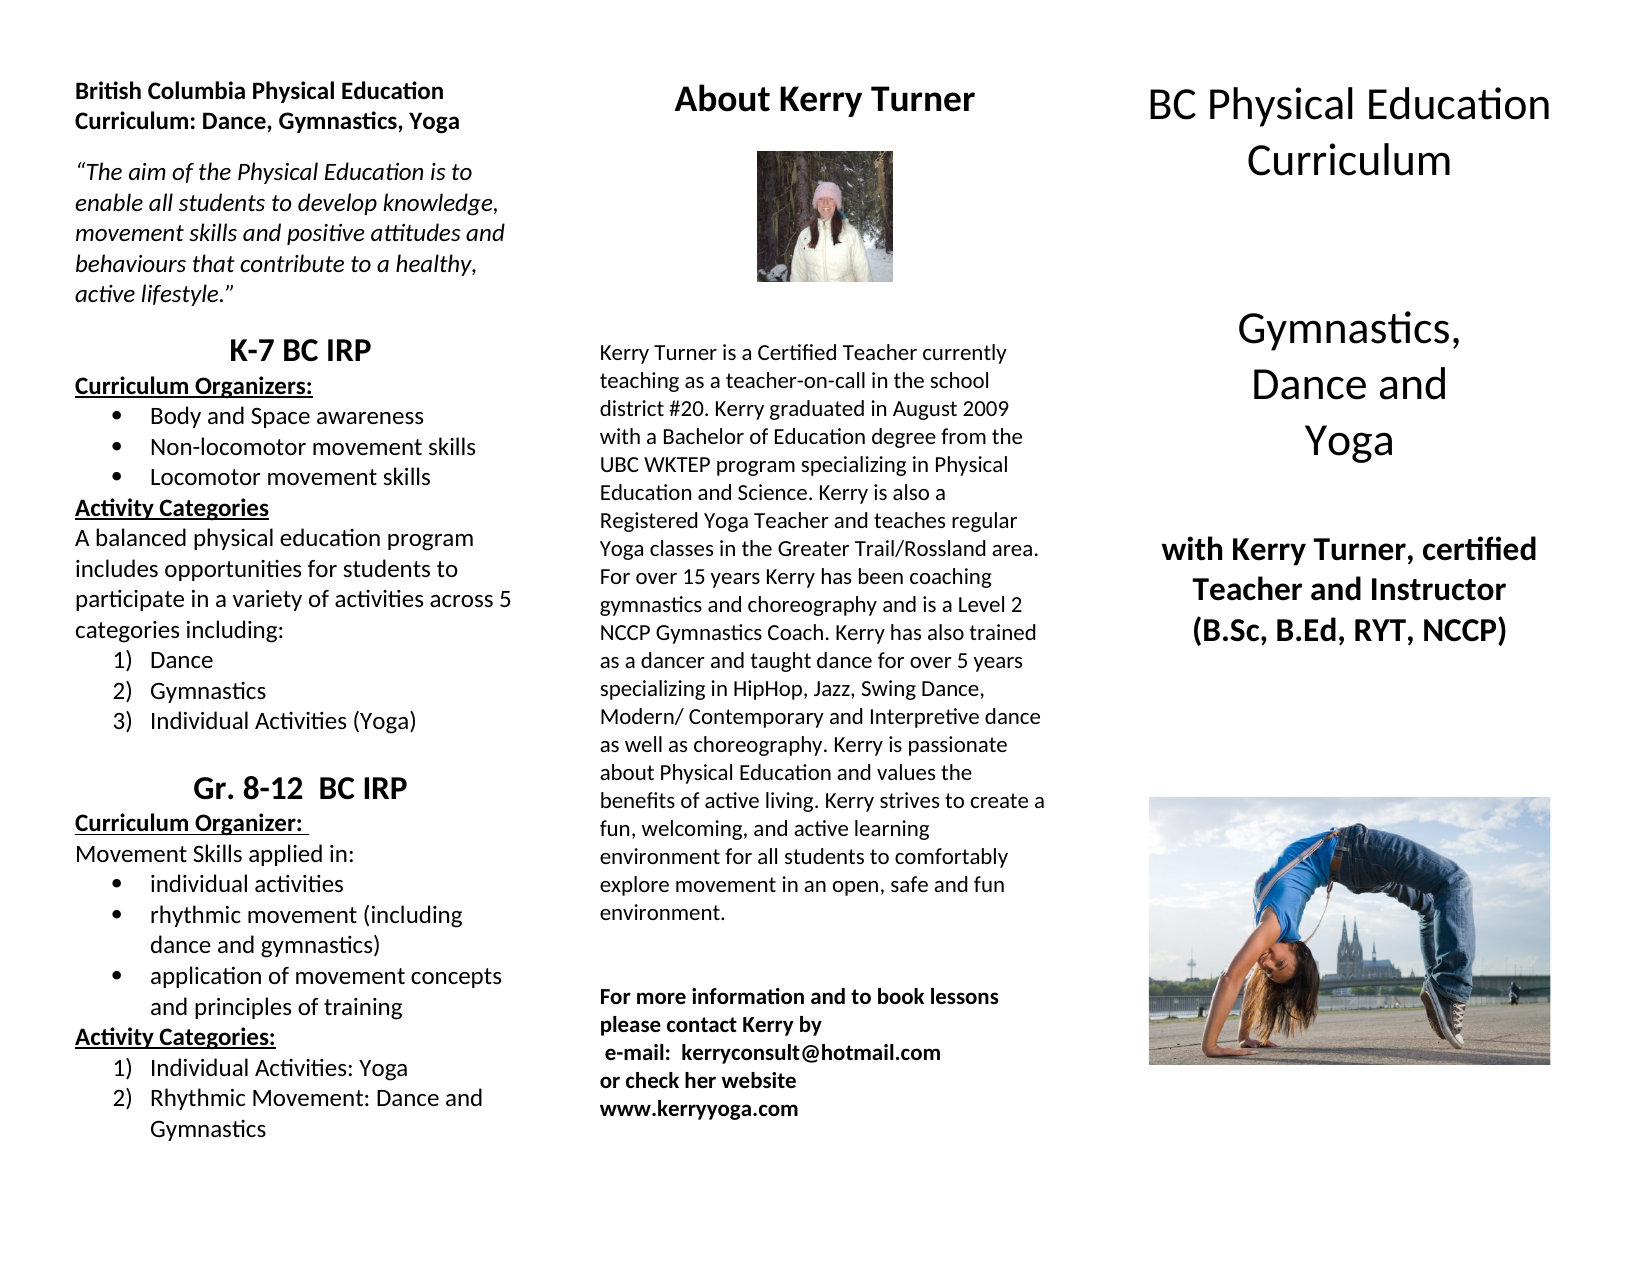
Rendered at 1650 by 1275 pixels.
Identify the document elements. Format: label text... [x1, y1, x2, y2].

list Individual Activities: Yoga [112, 1052, 526, 1082]
picture [1148, 797, 1551, 1065]
text or check her website [599, 1067, 1050, 1094]
text www.kerryyoga.com [599, 1094, 1050, 1123]
text Movement Skills applied in: [75, 838, 526, 868]
text British Columbia Physical Education Curriculum: Dance, Gymnastics, Yoga [75, 75, 526, 136]
text K-7 BC IRP [75, 329, 526, 370]
list rhythmic movement (including dance and gymnastics) [112, 899, 526, 960]
text Gr. 8-12 BC IRP [75, 767, 526, 807]
list Dance [112, 645, 526, 675]
text A balanced physical education program includes opportunities for students to participate in a variety of activities across 5 categories including: [75, 523, 526, 645]
text Kerry Turner is a Certified Teacher currently teaching as a teacher-on-call in the school district #20. Kerry graduated in August 2009 with a Bachelor of Education degree from the UBC WKTEP program specializing in Physical Education and Science. Kerry is also a Registered Yoga Teacher and teaches regular Yoga classes in the Greater Trail/Rossland area. For over 15 years Kerry has been coaching gymnastics and choreography and is a Level 2 NCCP Gymnastics Coach. Kerry has also trained as a dancer and taught dance for over 5 years specializing in HipHop, Jazz, Swing Dance, Modern/ Contemporary and Interpretive dance as well as choreography. Kerry is passionate about Physical Education and values the benefits of active living. Kerry strives to create a fun, welcoming, and active learning environment for all students to comfortably explore movement in an open, safe and fun environment. [599, 338, 1050, 926]
list Rhythmic Movement: Dance and Gymnastics [112, 1082, 526, 1143]
list Locomotor movement skills [112, 462, 526, 492]
text with Kerry Turner, certified Teacher and Instructor [1124, 528, 1575, 609]
list Body and Space awareness [112, 401, 526, 431]
list individual activities [112, 868, 526, 899]
text Curriculum Organizer: [75, 807, 526, 838]
text Activity Categories [75, 492, 526, 523]
picture [757, 151, 893, 282]
text (B.Sc, B.Ed, RYT, NCCP) [1124, 609, 1575, 650]
text “The aim of the Physical Education is to enable all students to develop knowledge, movement skills and positive attitudes and behaviours that contribute to a healthy, active lifestyle.” [75, 156, 526, 309]
text About Kerry Turner [599, 75, 1050, 121]
text Dance and [1124, 355, 1575, 411]
list Non-locomotor movement skills [112, 431, 526, 462]
text Activity Categories: [75, 1021, 526, 1052]
list Gymnastics [112, 675, 526, 706]
text Yoga [1124, 411, 1575, 467]
list Individual Activities (Yoga) [112, 706, 526, 736]
list application of movement concepts and principles of training [112, 960, 526, 1021]
text e-mail: kerryconsult@hotmail.com [599, 1038, 1050, 1067]
text For more information and to book lessons please contact Kerry by [599, 982, 1050, 1038]
text Gymnastics, [1124, 299, 1575, 355]
text BC Physical Education Curriculum [1124, 75, 1575, 187]
text Curriculum Organizers: [75, 370, 526, 401]
